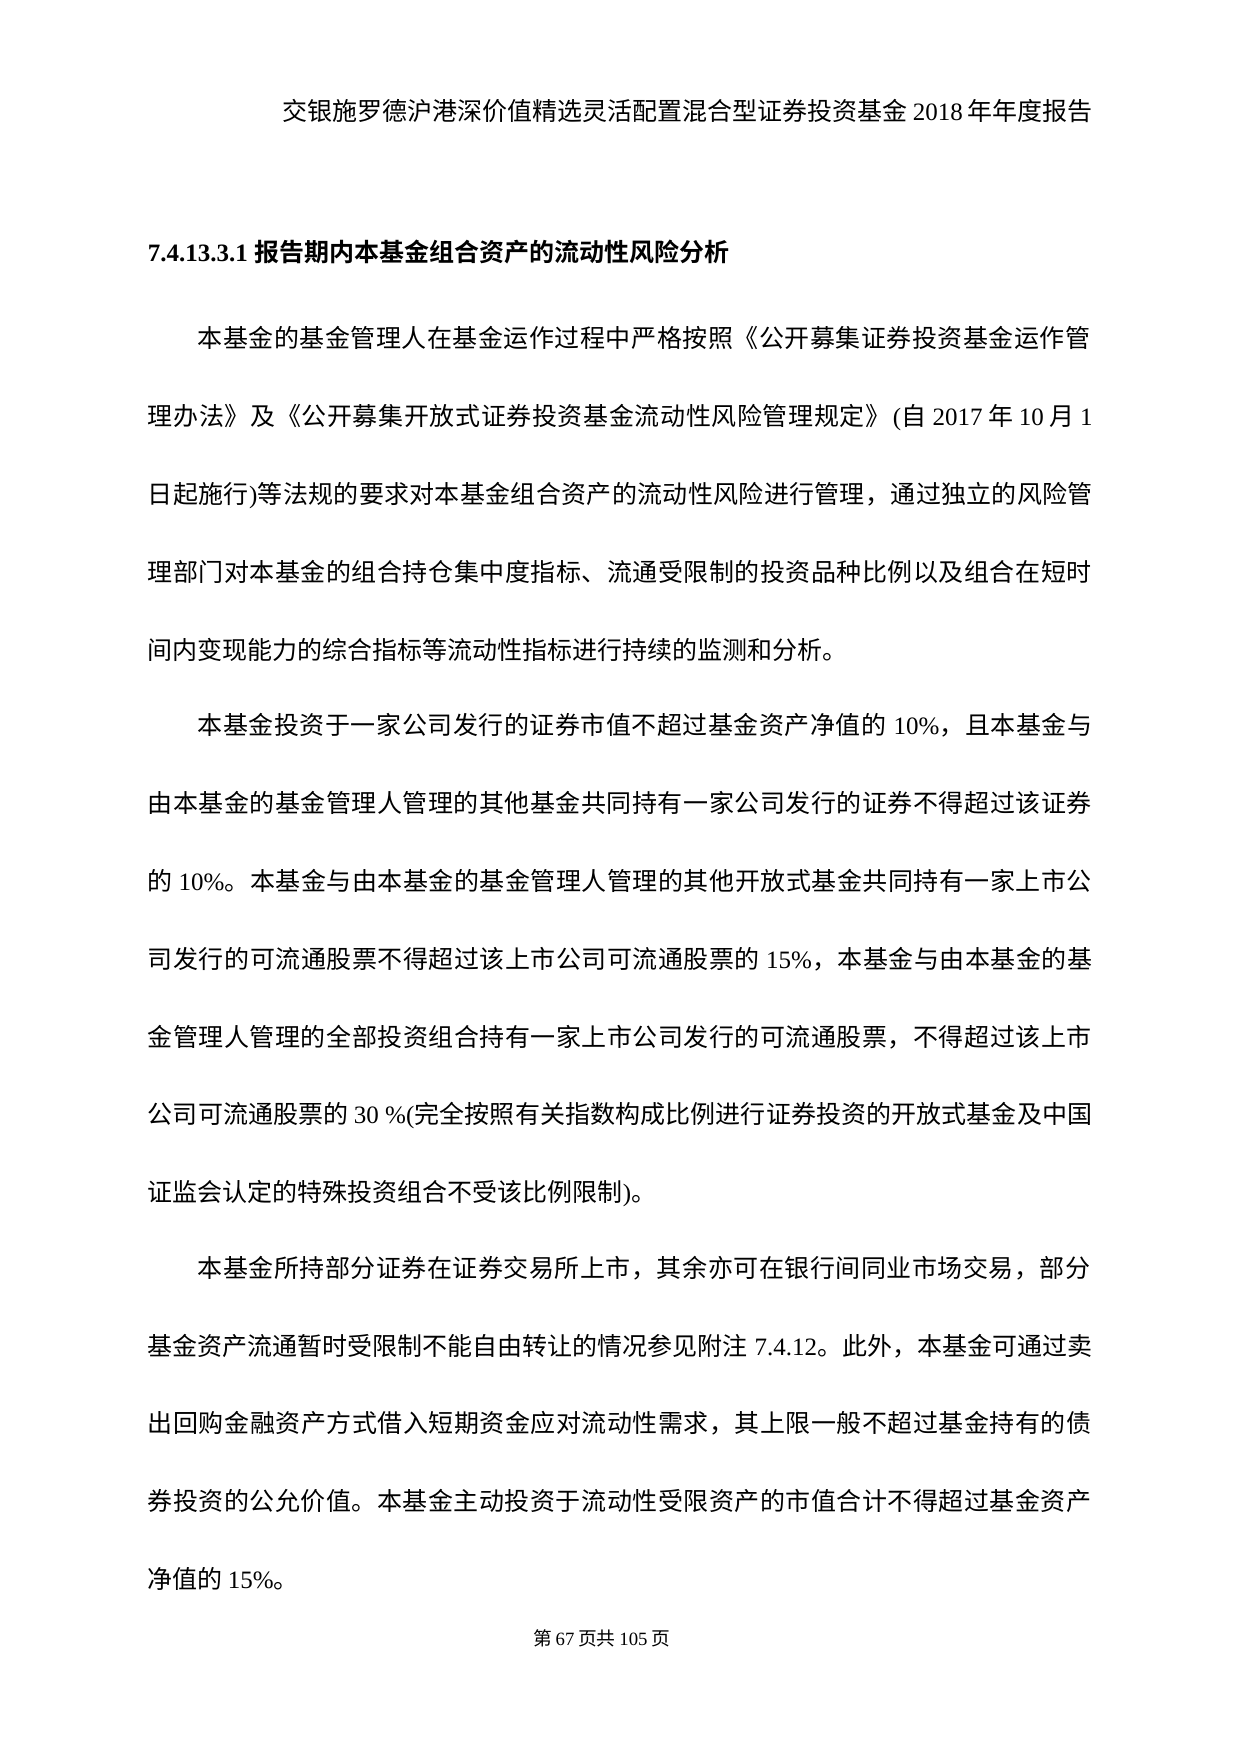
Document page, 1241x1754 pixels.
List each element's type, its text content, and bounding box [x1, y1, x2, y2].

text 本基金所持部分证券在证券交易所上市，其余亦可在银行间同业市场交易，部分基金资产流通暂时受限制不能自由转让的情况参见附注7.4.12。此外，本基金可通过卖出回购金融资产方式借入短期资金应对流动性需求，其上限一般不超过基金持有的债券投资的公允价值。本基金主动投资于流动性受限资产的市值合计不得超过基金资产净值的15%。 [148, 1234, 1092, 1610]
text 本基金投资于一家公司发行的证券市值不超过基金资产净值的10%，且本基金与由本基金的基金管理人管理的其他基金共同持有一家公司发行的证券不得超过该证券的10%。本基金与由本基金的基金管理人管理的其他开放式基金共同持有一家上市公司发行的可流通股票不得超过该上市公司可流通股票的15%，本基金与由本基金的基金管理人管理的全部投资组合持有一家上市公司发行的可流通股票，不得超过该上市公司可流通股票的30 %(完全按照有关指数构成比例进行证券投资的开放式基金及中国证监会认定的特殊投资组合不受该比例限制)。 [148, 691, 1092, 1223]
text 本基金的基金管理人在基金运作过程中严格按照《公开募集证券投资基金运作管理办法》及《公开募集开放式证券投资基金流动性风险管理规定》(自2017年10月1日起施行)等法规的要求对本基金组合资产的流动性风险进行管理，通过独立的风险管理部门对本基金的组合持仓集中度指标、流通受限制的投资品种比例以及组合在短时间内变现能力的综合指标等流动性指标进行持续的监测和分析。 [148, 304, 1092, 681]
text 7.4.13.3.1 报告期内本基金组合资产的流动性风险分析 [148, 218, 1092, 283]
